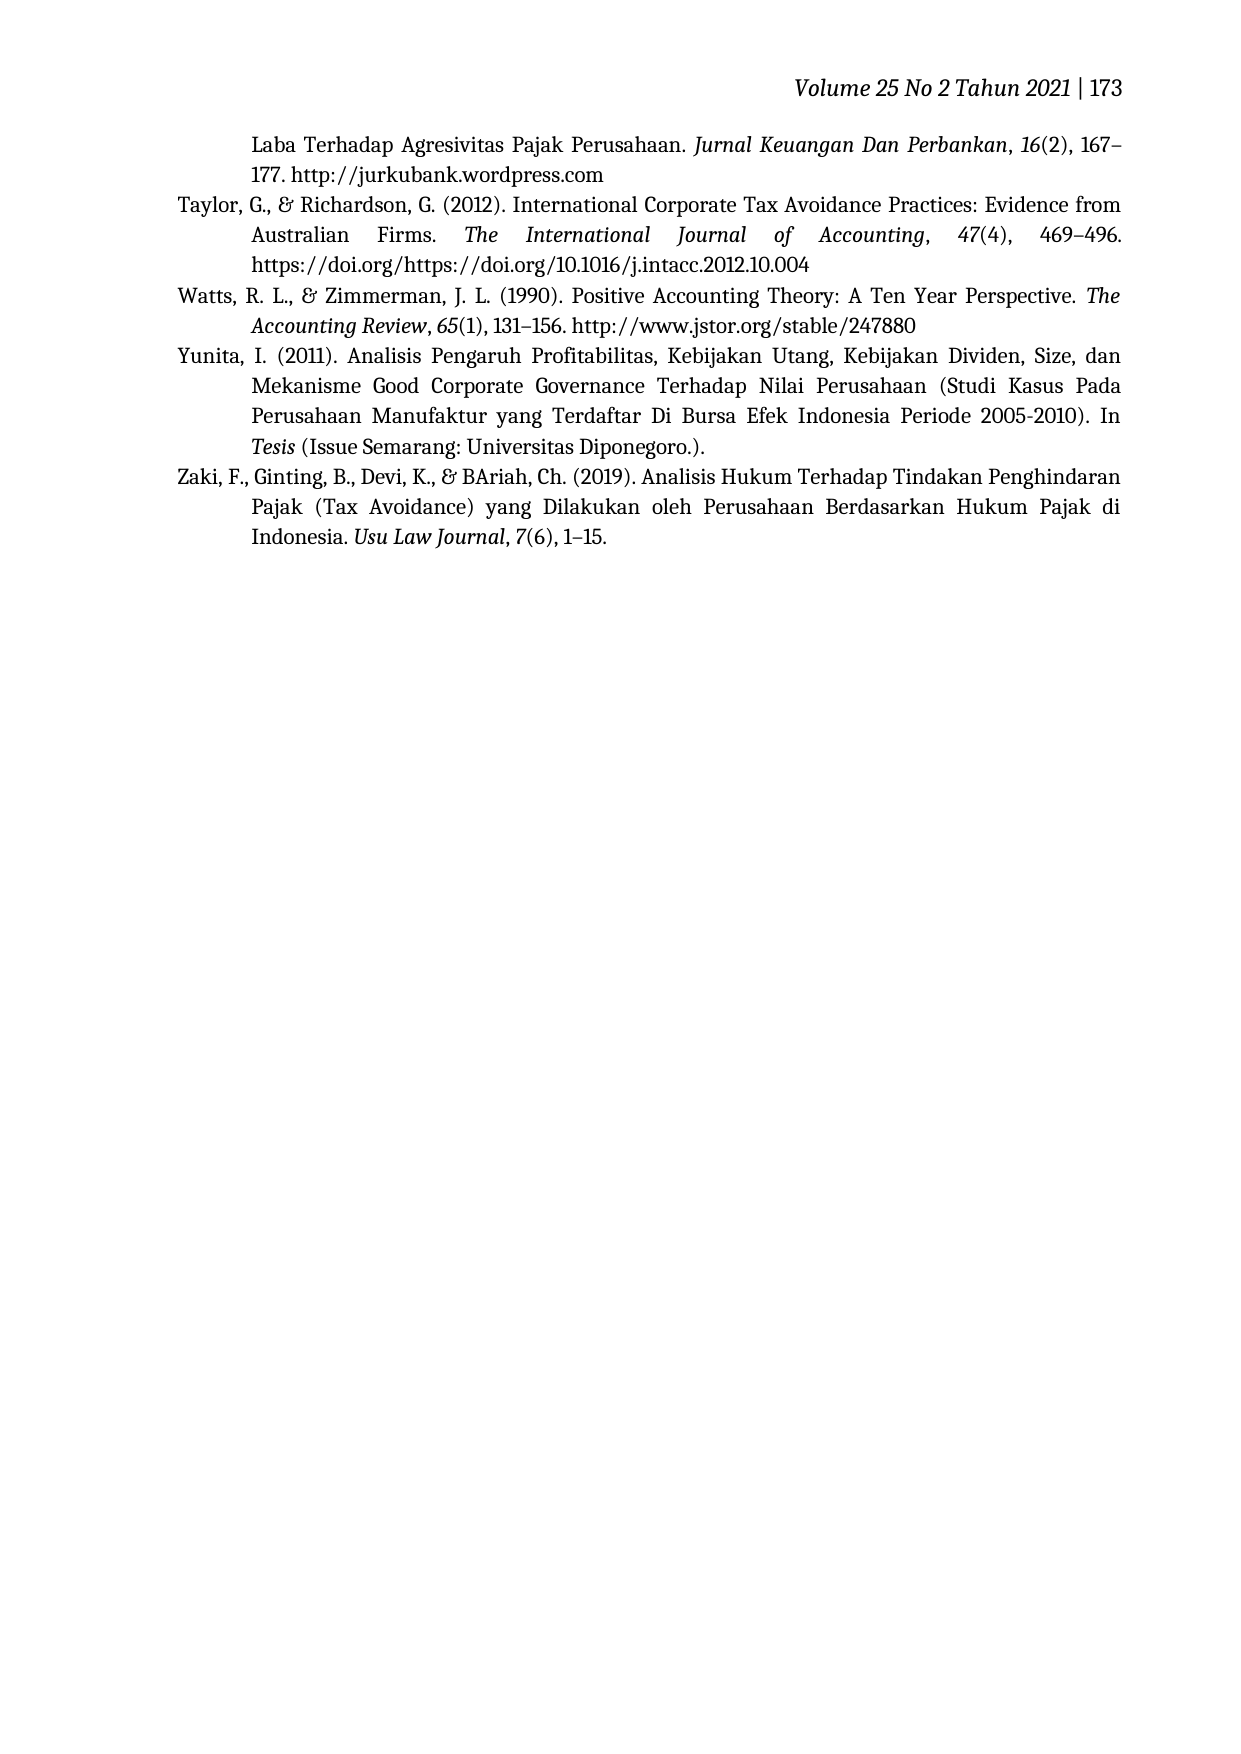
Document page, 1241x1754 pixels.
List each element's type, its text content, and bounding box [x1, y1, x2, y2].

text Taylor, G., & Richardson, G. (2012). International Corporate Tax Avoidance Practices: Evidence from Australian Firms. The International Journal of Accounting, 47(4), 469–496. https://doi.org/https://doi.org/10.1016/j.intacc.2012.10.004 [177, 192, 1122, 278]
text Watts, R. L., & Zimmerman, J. L. (1990). Positive Accounting Theory: A Ten Year Perspective. The Accounting Review, 65(1), 131–156. http://www.jstor.org/stable/247880 [177, 282, 1122, 339]
text Yunita, I. (2011). Analisis Pengaruh Profitabilitas, Kebijakan Utang, Kebijakan Dividen, Size, dan Mekanisme Good Corporate Governance Terhadap Nilai Perusahaan (Studi Kasus Pada Perusahaan Manufaktur yang Terdaftar Di Bursa Efek Indonesia Periode 2005-2010). In Tesis (Issue Semarang: Universitas Diponegoro.). [177, 343, 1122, 460]
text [177, 131, 1122, 188]
text Zaki, F., Ginting, B., Devi, K., & BAriah, Ch. (2019). Analisis Hukum Terhadap Tindakan Penghindaran Pajak (Tax Avoidance) yang Dilakukan oleh Perusahaan Berdasarkan Hukum Pajak di Indonesia. Usu Law Journal, 7(6), 1–15. [177, 464, 1122, 550]
